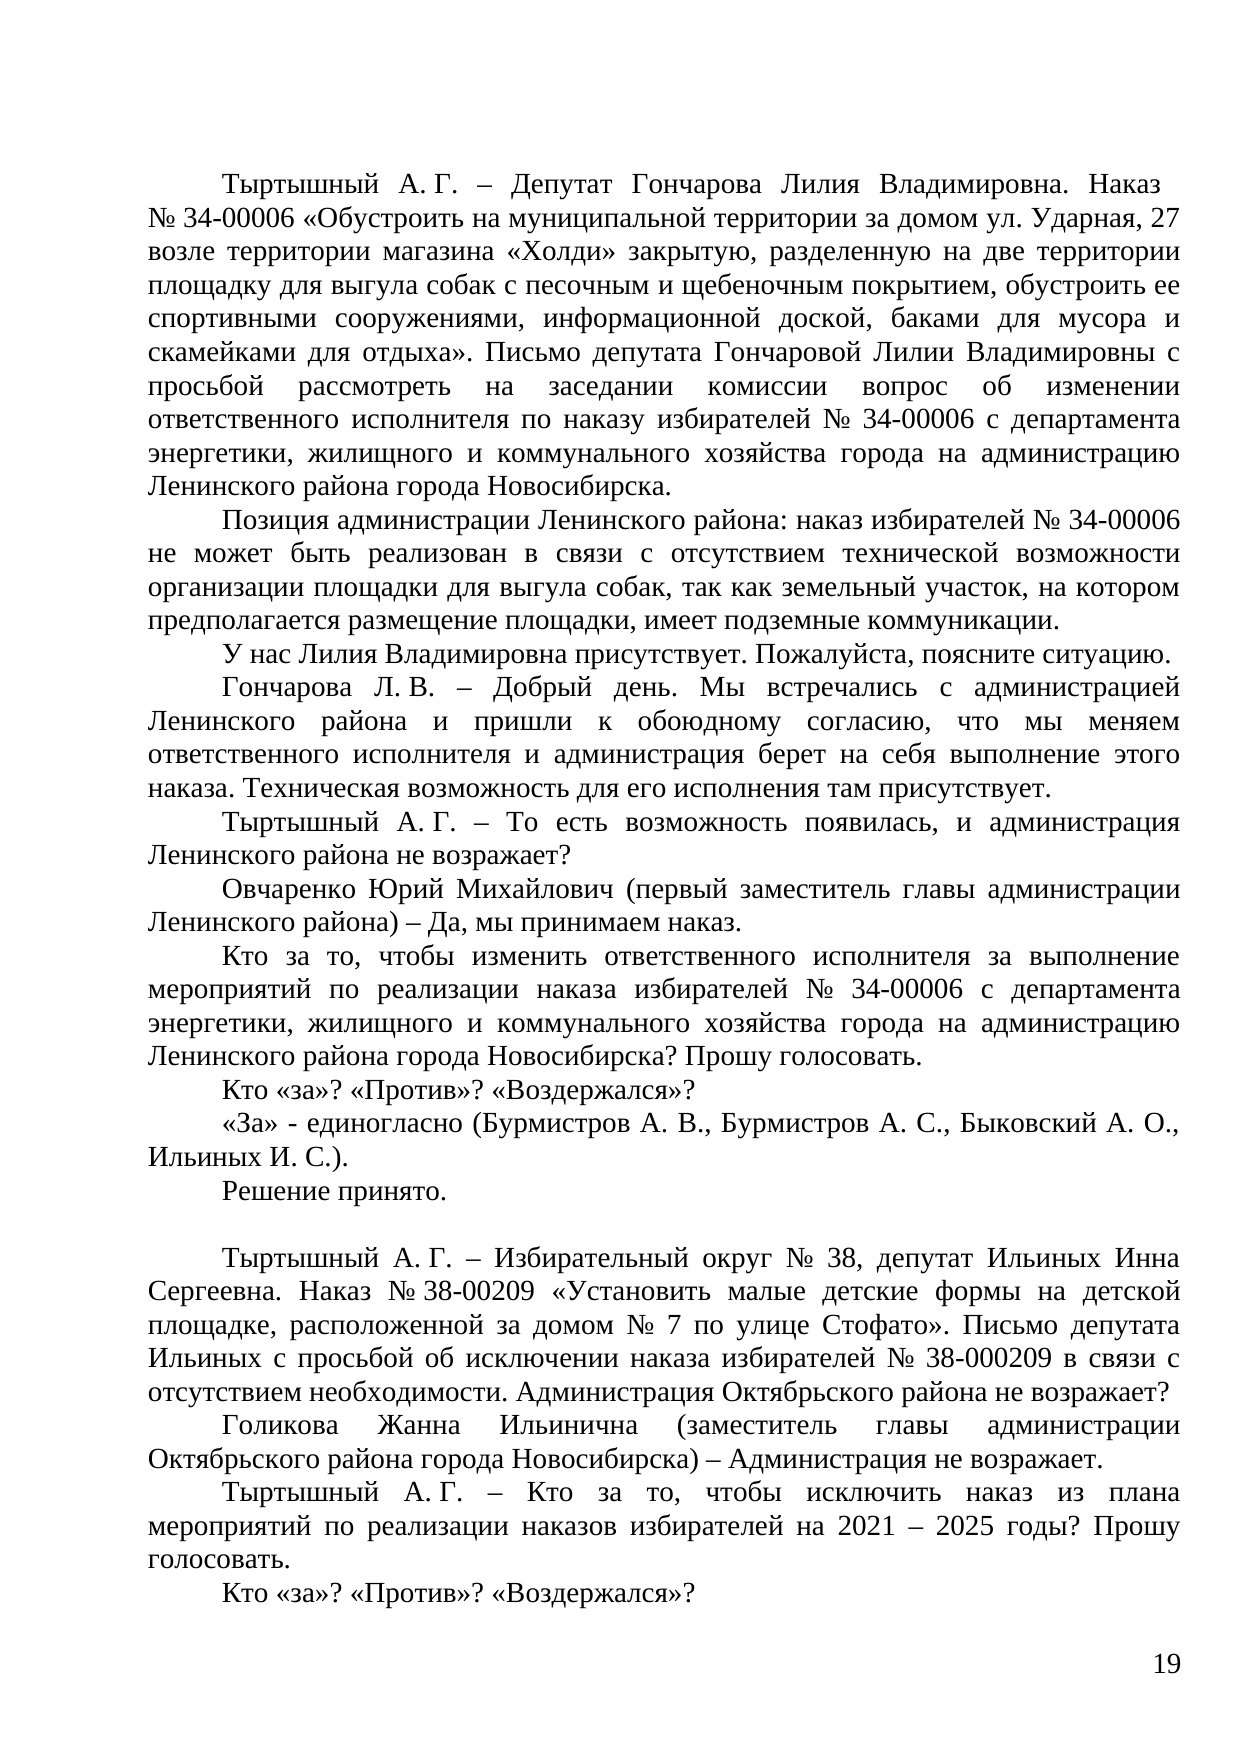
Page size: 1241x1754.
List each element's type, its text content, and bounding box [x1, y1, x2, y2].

text Тыртышный А. Г. – Избирательный округ № 38, депутат Ильиных Инна Сергеевна. Наказ № 38-00209 «Установить малые детские формы на детской площадке, расположенной за домом № 7 по улице Стофато». Письмо депутата Ильиных с просьбой об исключении наказа избирателей № 38-000209 в связи с отсутствием необходимости. Администрация Октябрьского района не возражает? [148, 1240, 1181, 1407]
text Тыртышный А. Г. – То есть возможность появилась, и администрация Ленинского района не возражает? [148, 804, 1181, 871]
text У нас Лилия Владимировна присутствует. Пожалуйста, поясните ситуацию. [148, 636, 1181, 669]
text Кто за то, чтобы изменить ответственного исполнителя за выполнение мероприятий по реализации наказа избирателей № 34-00006 с департамента энергетики, жилищного и коммунального хозяйства города на администрацию Ленинского района города Новосибирска? Прошу голосовать. [148, 938, 1181, 1072]
text Гончарова Л. В. – Добрый день. Мы встречались с администрацией Ленинского района и пришли к обоюдному согласию, что мы меняем ответственного исполнителя и администрация берет на себя выполнение этого наказа. Техническая возможность для его исполнения там присутствует. [148, 669, 1181, 804]
text Позиция администрации Ленинского района: наказ избирателей № 34-00006 не может быть реализован в связи с отсутствием технической возможности организации площадки для выгула собак, так как земельный участок, на котором предполагается размещение площадки, имеет подземные коммуникации. [148, 502, 1181, 636]
text Кто «за»? «Против»? «Воздержался»? [148, 1072, 1181, 1106]
text Тыртышный А. Г. – Депутат Гончарова Лилия Владимировна. Наказ № 34-00006 «Обустроить на муниципальной территории за домом ул. Ударная, 27 возле территории магазина «Холди» закрытую, разделенную на две территории площадку для выгула собак с песочным и щебеночным покрытием, обустроить ее спортивными сооружениями, информационной доской, баками для мусора и скамейками для отдыха». Письмо депутата Гончаровой Лилии Владимировны c просьбой рассмотреть на заседании комиссии вопрос об изменении ответственного исполнителя по наказу избирателей № 34-00006 с департамента энергетики, жилищного и коммунального хозяйства города на администрацию Ленинского района города Новосибирска. [148, 166, 1181, 502]
text Решение принято. [148, 1173, 1181, 1206]
text Голикова Жанна Ильинична (заместитель главы администрации Октябрьского района города Новосибирска) – Администрация не возражает. [148, 1407, 1181, 1474]
text Кто «за»? «Против»? «Воздержался»? [148, 1575, 1181, 1609]
text «За» - единогласно (Бурмистров А. В., Бурмистров А. С., Быковский А. О., Ильиных И. С.). [148, 1106, 1181, 1173]
text Овчаренко Юрий Михайлович (первый заместитель главы администрации Ленинского района) – Да, мы принимаем наказ. [148, 871, 1181, 938]
text Тыртышный А. Г. – Кто за то, чтобы исключить наказ из плана мероприятий по реализации наказов избирателей на 2021 – 2025 годы? Прошу голосовать. [148, 1474, 1181, 1575]
